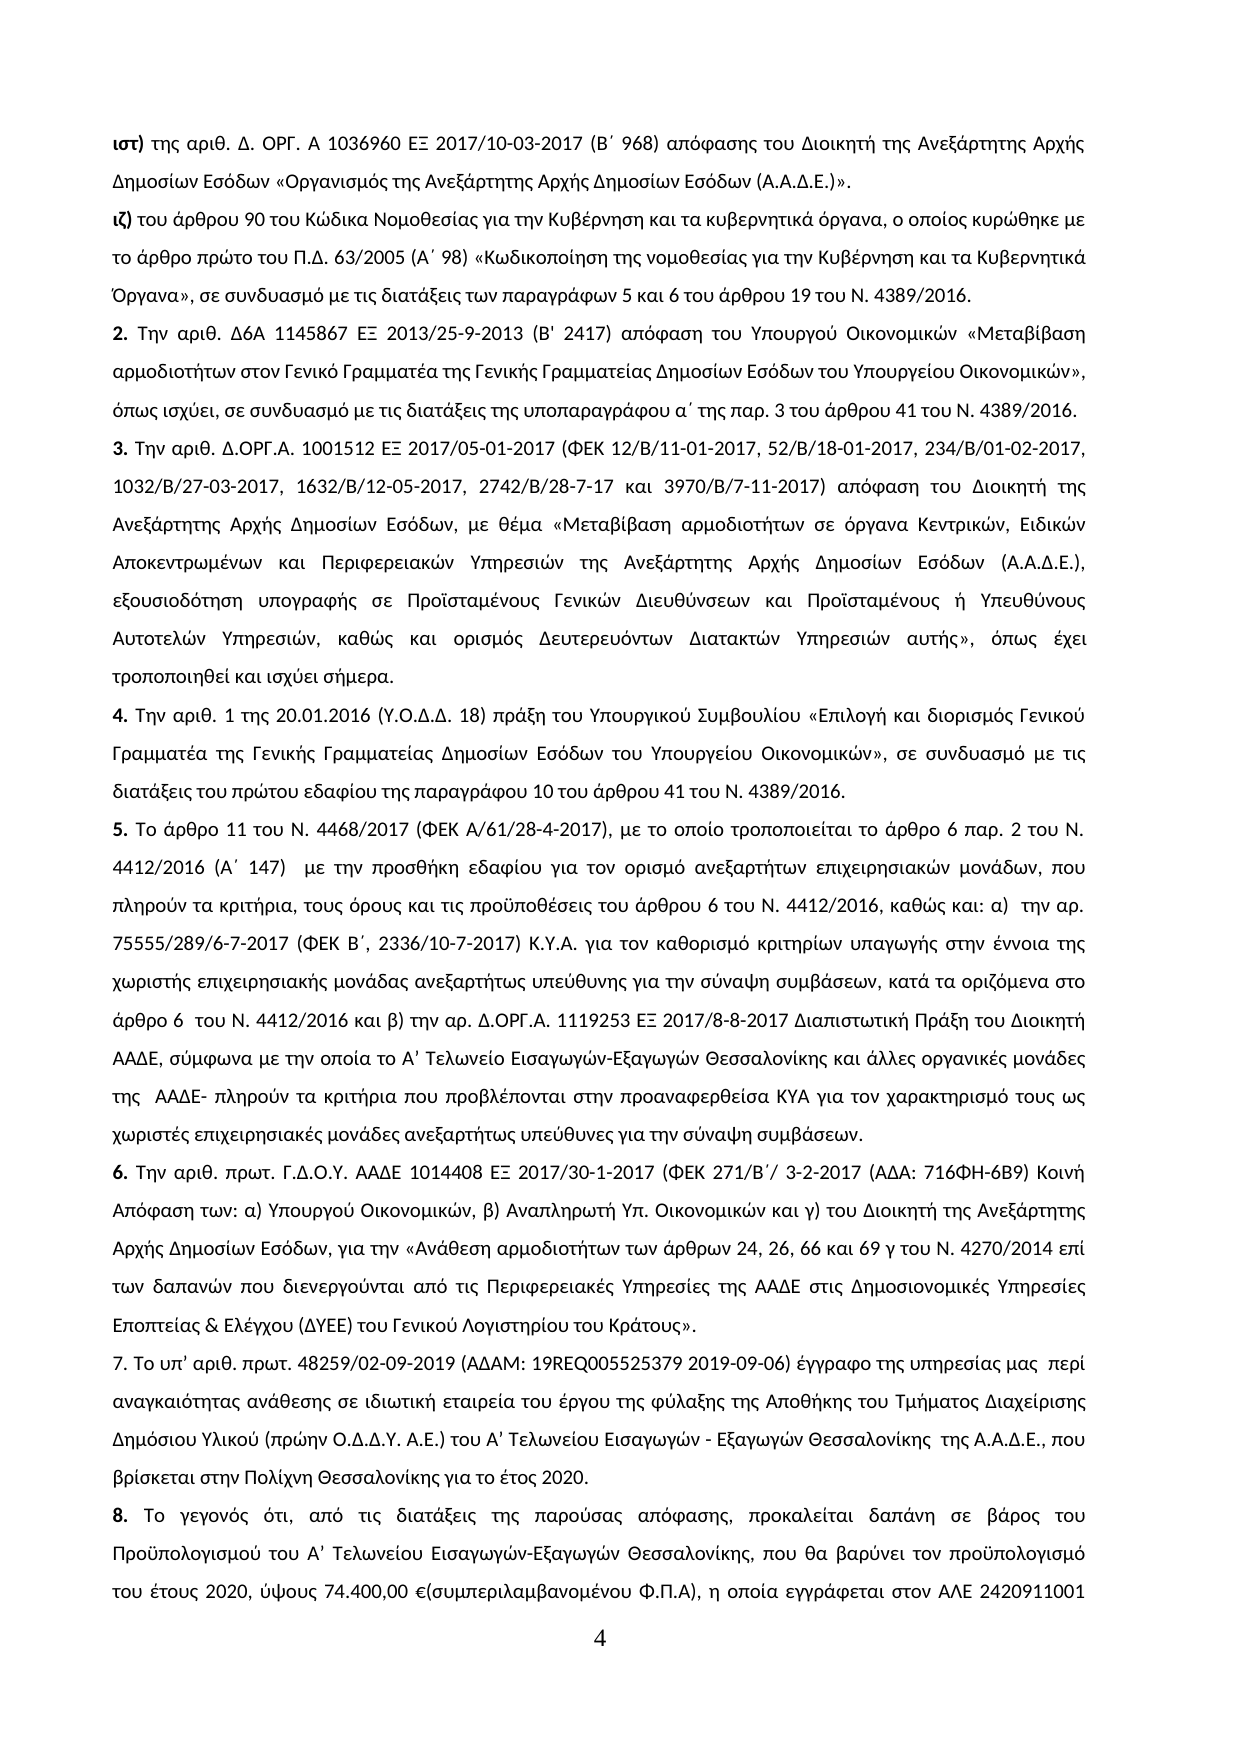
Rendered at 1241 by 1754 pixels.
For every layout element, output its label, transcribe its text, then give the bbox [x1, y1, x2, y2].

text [112, 1502, 1087, 1604]
text 2. Την αριθ. Δ6Α 1145867 ΕΞ 2013/25-9-2013 (Β' 2417) απόφαση του Υπουργού Οικονομικών «Μεταβίβαση αρμοδιοτήτων στον Γενικό Γραμματέα της Γενικής Γραμματείας Δημοσίων Εσόδων του Υπουργείου Οικονομικών», όπως ισχύει, σε συνδυασμό με τις διατάξεις της υποπαραγράφου α΄ της παρ. 3 του άρθρου 41 του Ν. 4389/2016. [112, 321, 1087, 422]
text ιστ) της αριθ. Δ. ΟΡΓ. Α 1036960 ΕΞ 2017/10-03-2017 (Β΄ 968) απόφασης του Διοικητή της Ανεξάρτητης Αρχής Δημοσίων Εσόδων «Οργανισμός της Ανεξάρτητης Αρχής Δημοσίων Εσόδων (Α.Α.Δ.Ε.)». [112, 130, 1087, 193]
text 3. Την αριθ. Δ.ΟΡΓ.Α. 1001512 ΕΞ 2017/05-01-2017 (ΦΕΚ 12/Β/11-01-2017, 52/Β/18-01-2017, 234/Β/01-02-2017, 1032/Β/27-03-2017, 1632/Β/12-05-2017, 2742/Β/28-7-17 και 3970/Β/7-11-2017) απόφαση του Διοικητή της Ανεξάρτητης Αρχής Δημοσίων Εσόδων, με θέμα «Μεταβίβαση αρμοδιοτήτων σε όργανα Κεντρικών, Ειδικών Αποκεντρωμένων και Περιφερειακών Υπηρεσιών της Ανεξάρτητης Αρχής Δημοσίων Εσόδων (Α.Α.Δ.Ε.), εξουσιοδότηση υπογραφής σε Προϊσταμένους Γενικών Διευθύνσεων και Προϊσταμένους ή Υπευθύνους Αυτοτελών Υπηρεσιών, καθώς και ορισμός Δευτερευόντων Διατακτών Υπηρεσιών αυτής», όπως έχει τροποποιηθεί και ισχύει σήμερα. [112, 435, 1087, 689]
list 6. Την αριθ. πρωτ. Γ.Δ.Ο.Υ. ΑΑΔΕ 1014408 ΕΞ 2017/30-1-2017 (ΦΕΚ 271/Β΄/ 3-2-2017 (ΑΔΑ: 716ΦΗ-6Β9) Κοινή Απόφαση των: α) Υπουργού Οικονομικών, β) Αναπληρωτή Υπ. Οικονομικών και γ) του Διοικητή της Ανεξάρτητης Αρχής Δημοσίων Εσόδων, για την «Ανάθεση αρμοδιοτήτων των άρθρων 24, 26, 66 και 69 γ του Ν. 4270/2014 επί των δαπανών που διενεργούνται από τις Περιφερειακές Υπηρεσίες της ΑΑΔΕ στις Δημοσιονομικές Υπηρεσίες Εποπτείας & Ελέγχου (ΔΥΕΕ) του Γενικού Λογιστηρίου του Κράτους». [112, 1159, 1087, 1337]
list 7. Το υπ’ αριθ. πρωτ. 48259/02-09-2019 (ΑΔΑΜ: 19REQ005525379 2019-09-06) έγγραφο της υπηρεσίας μας περί αναγκαιότητας ανάθεσης σε ιδιωτική εταιρεία του έργου της φύλαξης της Αποθήκης του Τμήματος Διαχείρισης Δημόσιου Υλικού (πρώην Ο.Δ.Δ.Υ. Α.Ε.) του Α’ Τελωνείου Εισαγωγών - Εξαγωγών Θεσσαλονίκης της Α.Α.Δ.Ε., που βρίσκεται στην Πολίχνη Θεσσαλονίκης για το έτος 2020. [112, 1350, 1087, 1490]
list 5. Το άρθρο 11 του Ν. 4468/2017 (ΦΕΚ Α/61/28-4-2017), με το οποίο τροποποιείται το άρθρο 6 παρ. 2 του Ν. 4412/2016 (Α΄ 147) με την προσθήκη εδαφίου για τον ορισμό ανεξαρτήτων επιχειρησιακών μονάδων, που πληρούν τα κριτήρια, τους όρους και τις προϋποθέσεις του άρθρου 6 του Ν. 4412/2016, καθώς και: α) την αρ. 75555/289/6-7-2017 (ΦΕΚ Β΄, 2336/10-7-2017) Κ.Υ.Α. για τον καθορισμό κριτηρίων υπαγωγής στην έννοια της χωριστής επιχειρησιακής μονάδας ανεξαρτήτως υπεύθυνης για την σύναψη συμβάσεων, κατά τα οριζόμενα στο άρθρο 6 του Ν. 4412/2016 και β) την αρ. Δ.ΟΡΓ.Α. 1119253 ΕΞ 2017/8-8-2017 Διαπιστωτική Πράξη του Διοικητή ΑΑΔΕ, σύμφωνα με την οποία το Α’ Τελωνείο Εισαγωγών-Εξαγωγών Θεσσαλονίκης και άλλες οργανικές μονάδες της ΑΑΔΕ- πληρούν τα κριτήρια που προβλέπονται στην προαναφερθείσα ΚΥΑ για τον χαρακτηρισμό τους ως χωριστές επιχειρησιακές μονάδες ανεξαρτήτως υπεύθυνες για την σύναψη συμβάσεων. [112, 816, 1087, 1147]
text 4. Την αριθ. 1 της 20.01.2016 (Υ.Ο.Δ.Δ. 18) πράξη του Υπουργικού Συμβουλίου «Επιλογή και διορισμός Γενικού Γραμματέα της Γενικής Γραμματείας Δημοσίων Εσόδων του Υπουργείου Οικονομικών», σε συνδυασμό με τις διατάξεις του πρώτου εδαφίου της παραγράφου 10 του άρθρου 41 του Ν. 4389/2016. [112, 702, 1087, 803]
text ιζ) του άρθρου 90 του Κώδικα Νομοθεσίας για την Κυβέρνηση και τα κυβερνητικά όργανα, ο οποίος κυρώθηκε με το άρθρο πρώτο του Π.Δ. 63/2005 (Α΄ 98) «Κωδικοποίηση της νομοθεσίας για την Κυβέρνηση και τα Κυβερνητικά Όργανα», σε συνδυασμό με τις διατάξεις των παραγράφων 5 και 6 του άρθρου 19 του Ν. 4389/2016. [112, 206, 1087, 308]
